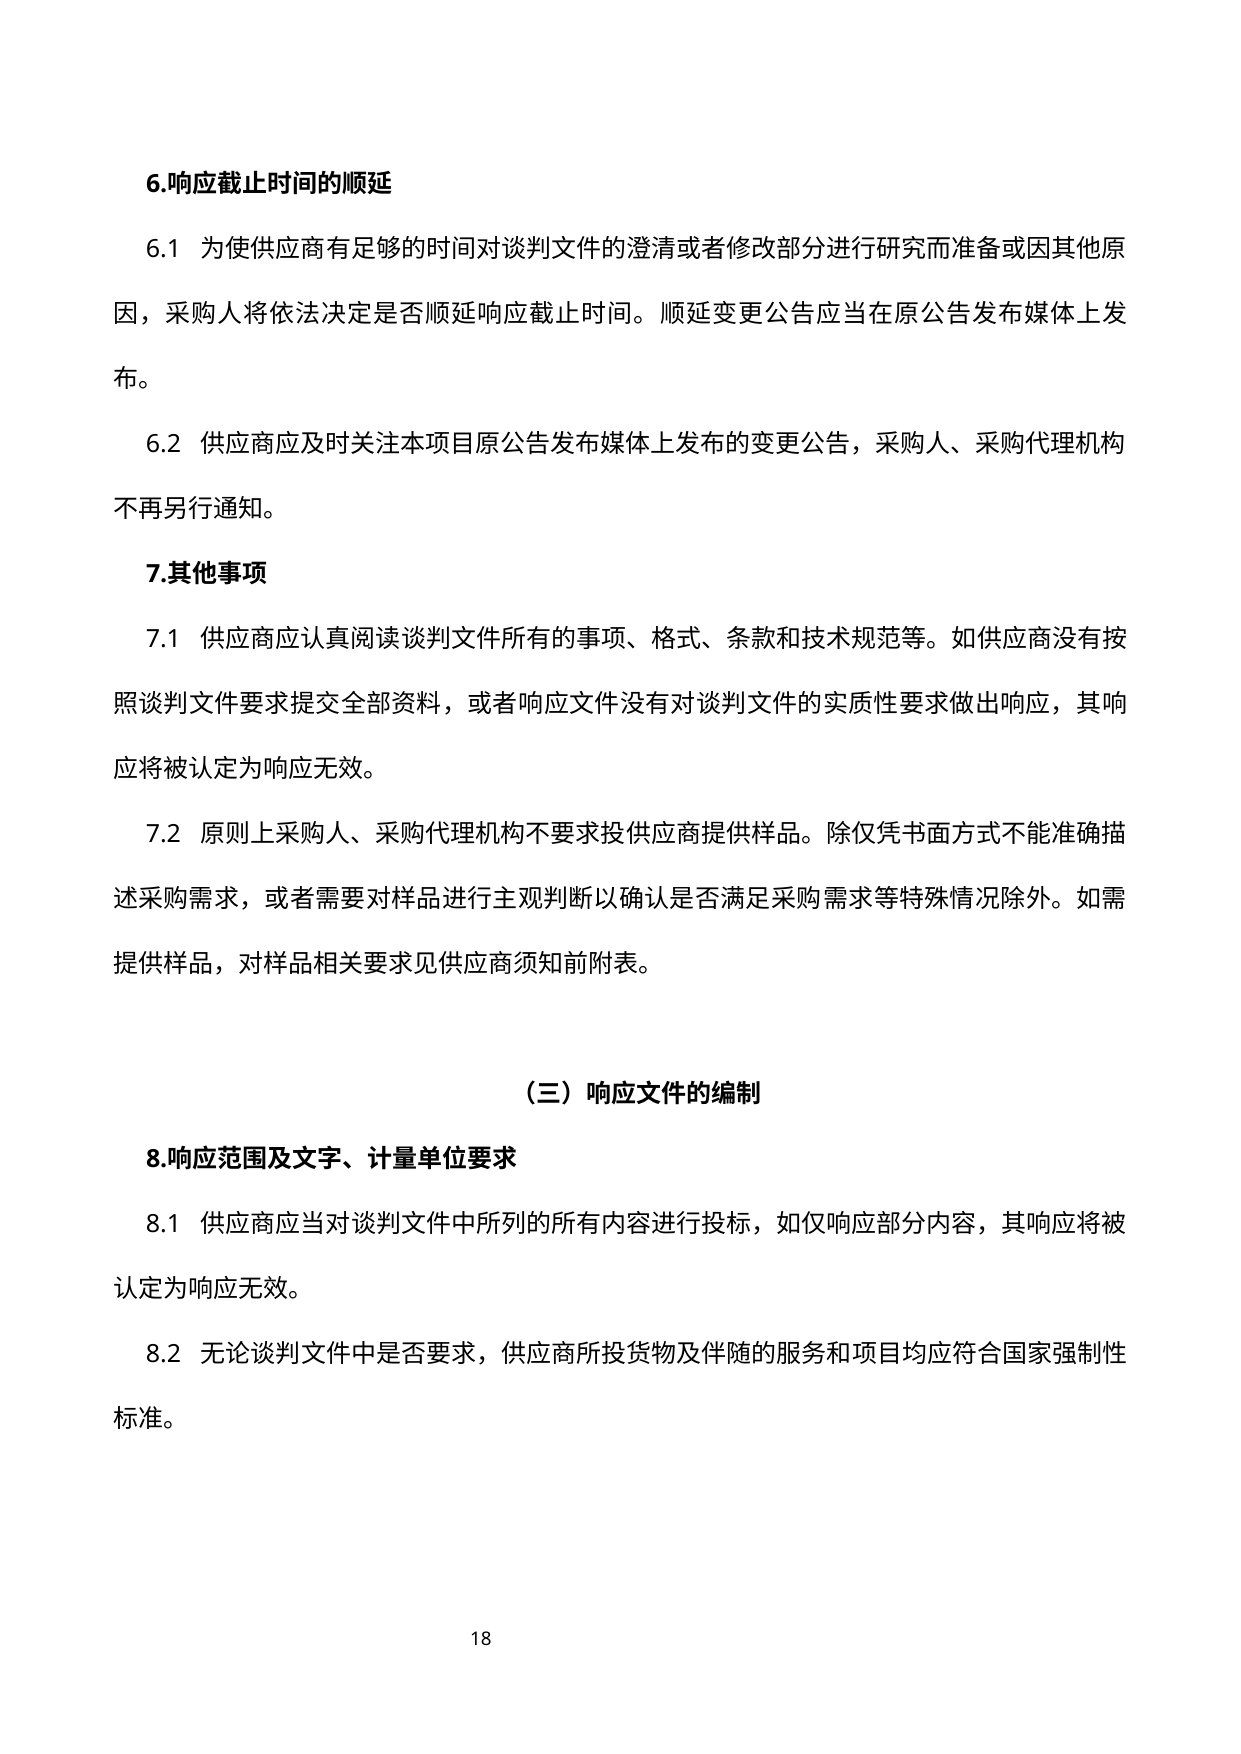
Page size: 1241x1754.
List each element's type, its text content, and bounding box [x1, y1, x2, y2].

text 7.其他事项 [113, 539, 1127, 604]
text 7.2 原则上采购人、采购代理机构不要求投供应商提供样品。除仅凭书面方式不能准确描述采购需求，或者需要对样品进行主观判断以确认是否满足采购需求等特殊情况除外。如需提供样品，对样品相关要求见供应商须知前附表。 [113, 799, 1127, 994]
subtitle （三）响应文件的编制 [113, 1059, 1127, 1124]
text 7.1 供应商应认真阅读谈判文件所有的事项、格式、条款和技术规范等。如供应商没有按照谈判文件要求提交全部资料，或者响应文件没有对谈判文件的实质性要求做出响应，其响应将被认定为响应无效。 [113, 604, 1127, 799]
text 6.1 为使供应商有足够的时间对谈判文件的澄清或者修改部分进行研究而准备或因其他原因，采购人将依法决定是否顺延响应截止时间。顺延变更公告应当在原公告发布媒体上发布。 [113, 214, 1127, 409]
subtitle 6.2 供应商应及时关注本项目原公告发布媒体上发布的变更公告，采购人、采购代理机构不再另行通知。 [113, 409, 1127, 539]
subtitle 8.响应范围及文字、计量单位要求 [113, 1124, 1127, 1189]
text 8.2 无论谈判文件中是否要求，供应商所投货物及伴随的服务和项目均应符合国家强制性标准。 [113, 1319, 1127, 1449]
text 8.1 供应商应当对谈判文件中所列的所有内容进行投标，如仅响应部分内容，其响应将被认定为响应无效。 [113, 1189, 1127, 1319]
subtitle 6.响应截止时间的顺延 [113, 149, 1127, 214]
